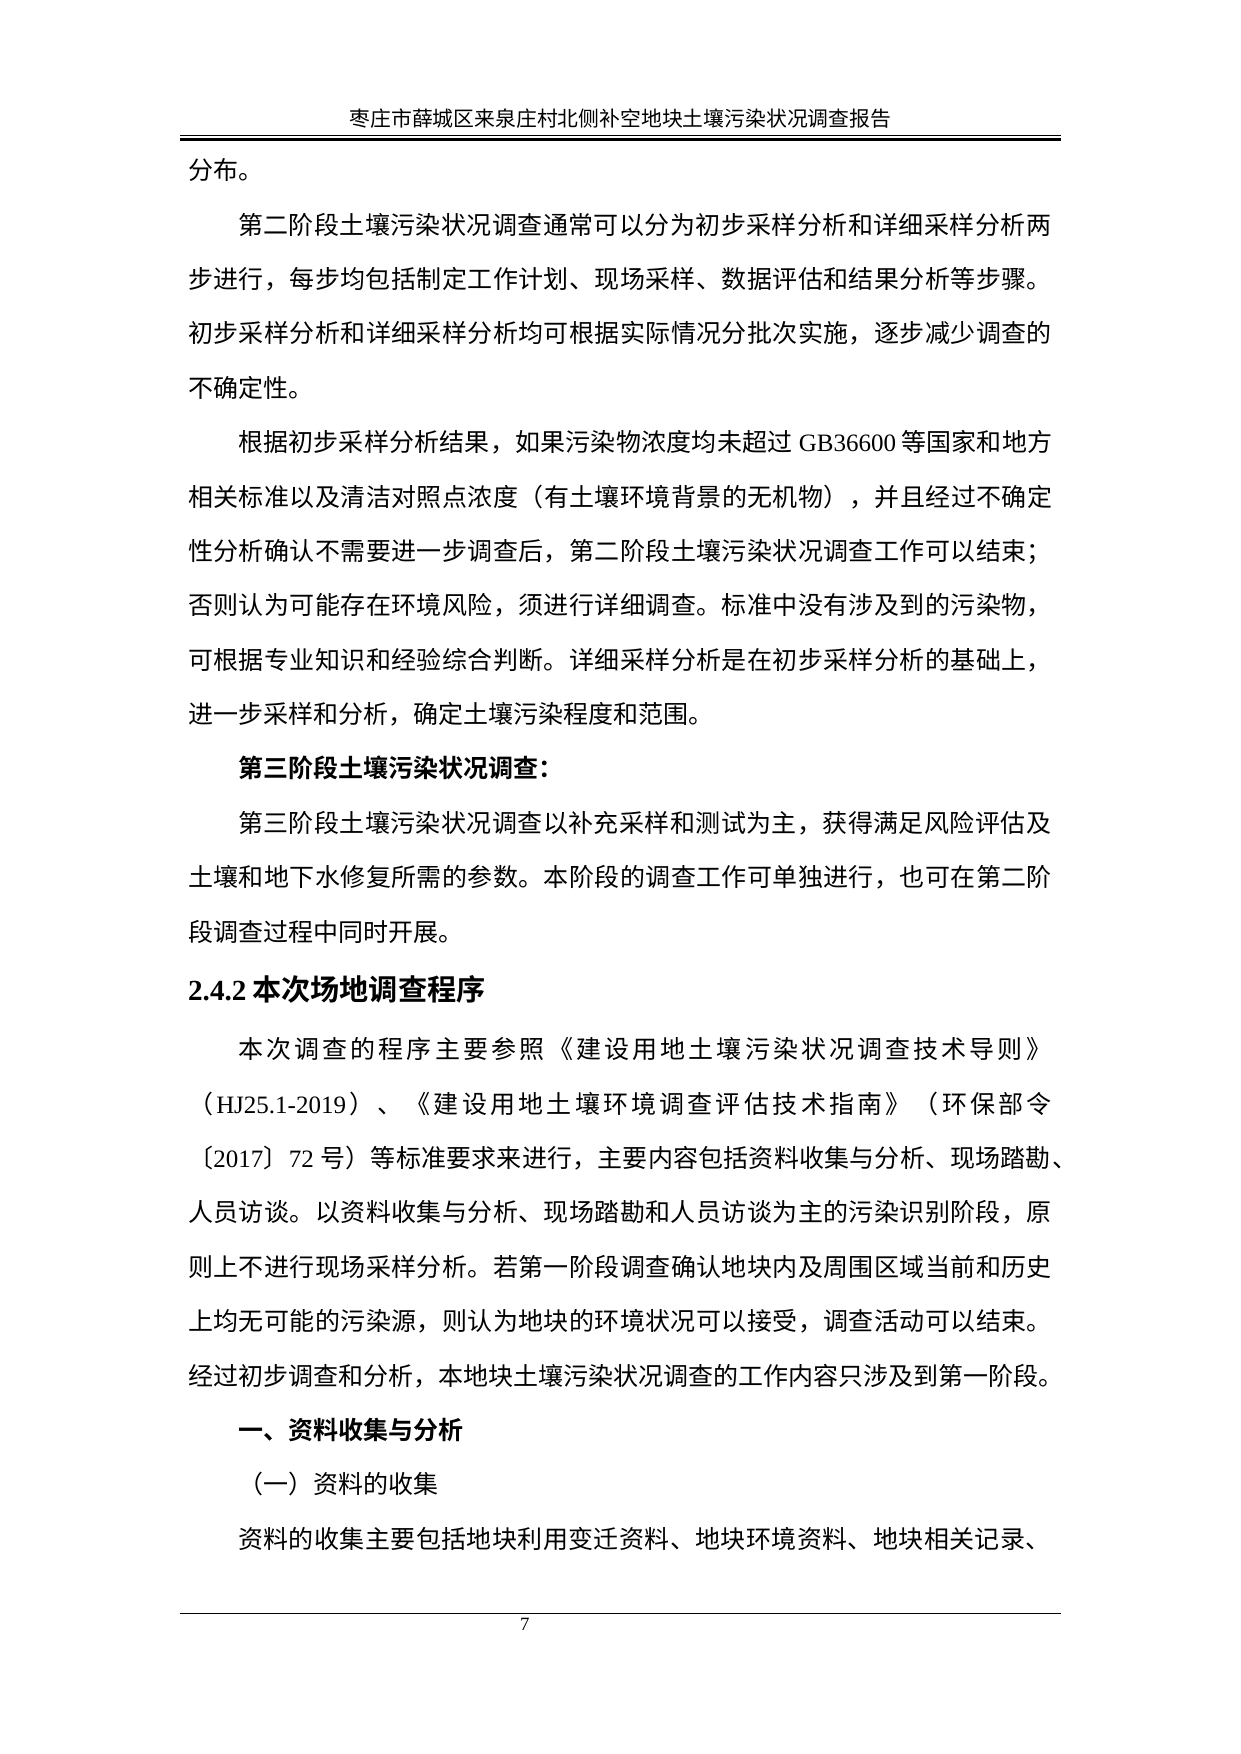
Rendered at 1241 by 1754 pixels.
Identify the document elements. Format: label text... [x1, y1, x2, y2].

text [188, 151, 1052, 187]
text 第二阶段土壤污染状况调查通常可以分为初步采样分析和详细采样分析两步进行，每步均包括制定工作计划、现场采样、数据评估和结果分析等步骤。初步采样分析和详细采样分析均可根据实际情况分批次实施，逐步减少调查的不确定性。 [188, 205, 1052, 404]
text 第三阶段土壤污染状况调查以补充采样和测试为主，获得满足风险评估及土壤和地下水修复所需的参数。本阶段的调查工作可单独进行，也可在第二阶段调查过程中同时开展。 [188, 803, 1052, 948]
text 第三阶段土壤污染状况调查： [188, 749, 1052, 785]
subtitle 2.4.2本次场地调查程序 [188, 966, 1052, 1009]
text 本次调查的程序主要参照《建设用地土壤污染状况调查技术导则》（HJ25.1-2019）、《建设用地土壤环境调查评估技术指南》（环保部令〔2017〕72 号）等标准要求来进行，主要内容包括资料收集与分析、现场踏勘、人员访谈。以资料收集与分析、现场踏勘和人员访谈为主的污染识别阶段，原则上不进行现场采样分析。若第一阶段调查确认地块内及周围区域当前和历史上均无可能的污染源，则认为地块的环境状况可以接受，调查活动可以结束。经过初步调查和分析，本地块土壤污染状况调查的工作内容只涉及到第一阶段。 [188, 1030, 1052, 1392]
text 一、资料收集与分析 [188, 1410, 1052, 1447]
text （一）资料的收集 [188, 1465, 1052, 1501]
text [188, 1519, 1052, 1555]
text 根据初步采样分析结果，如果污染物浓度均未超过GB36600等国家和地方相关标准以及清洁对照点浓度（有土壤环境背景的无机物），并且经过不确定性分析确认不需要进一步调查后，第二阶段土壤污染状况调查工作可以结束；否则认为可能存在环境风险，须进行详细调查。标准中没有涉及到的污染物，可根据专业知识和经验综合判断。详细采样分析是在初步采样分析的基础上，进一步采样和分析，确定土壤污染程度和范围。 [188, 423, 1052, 731]
